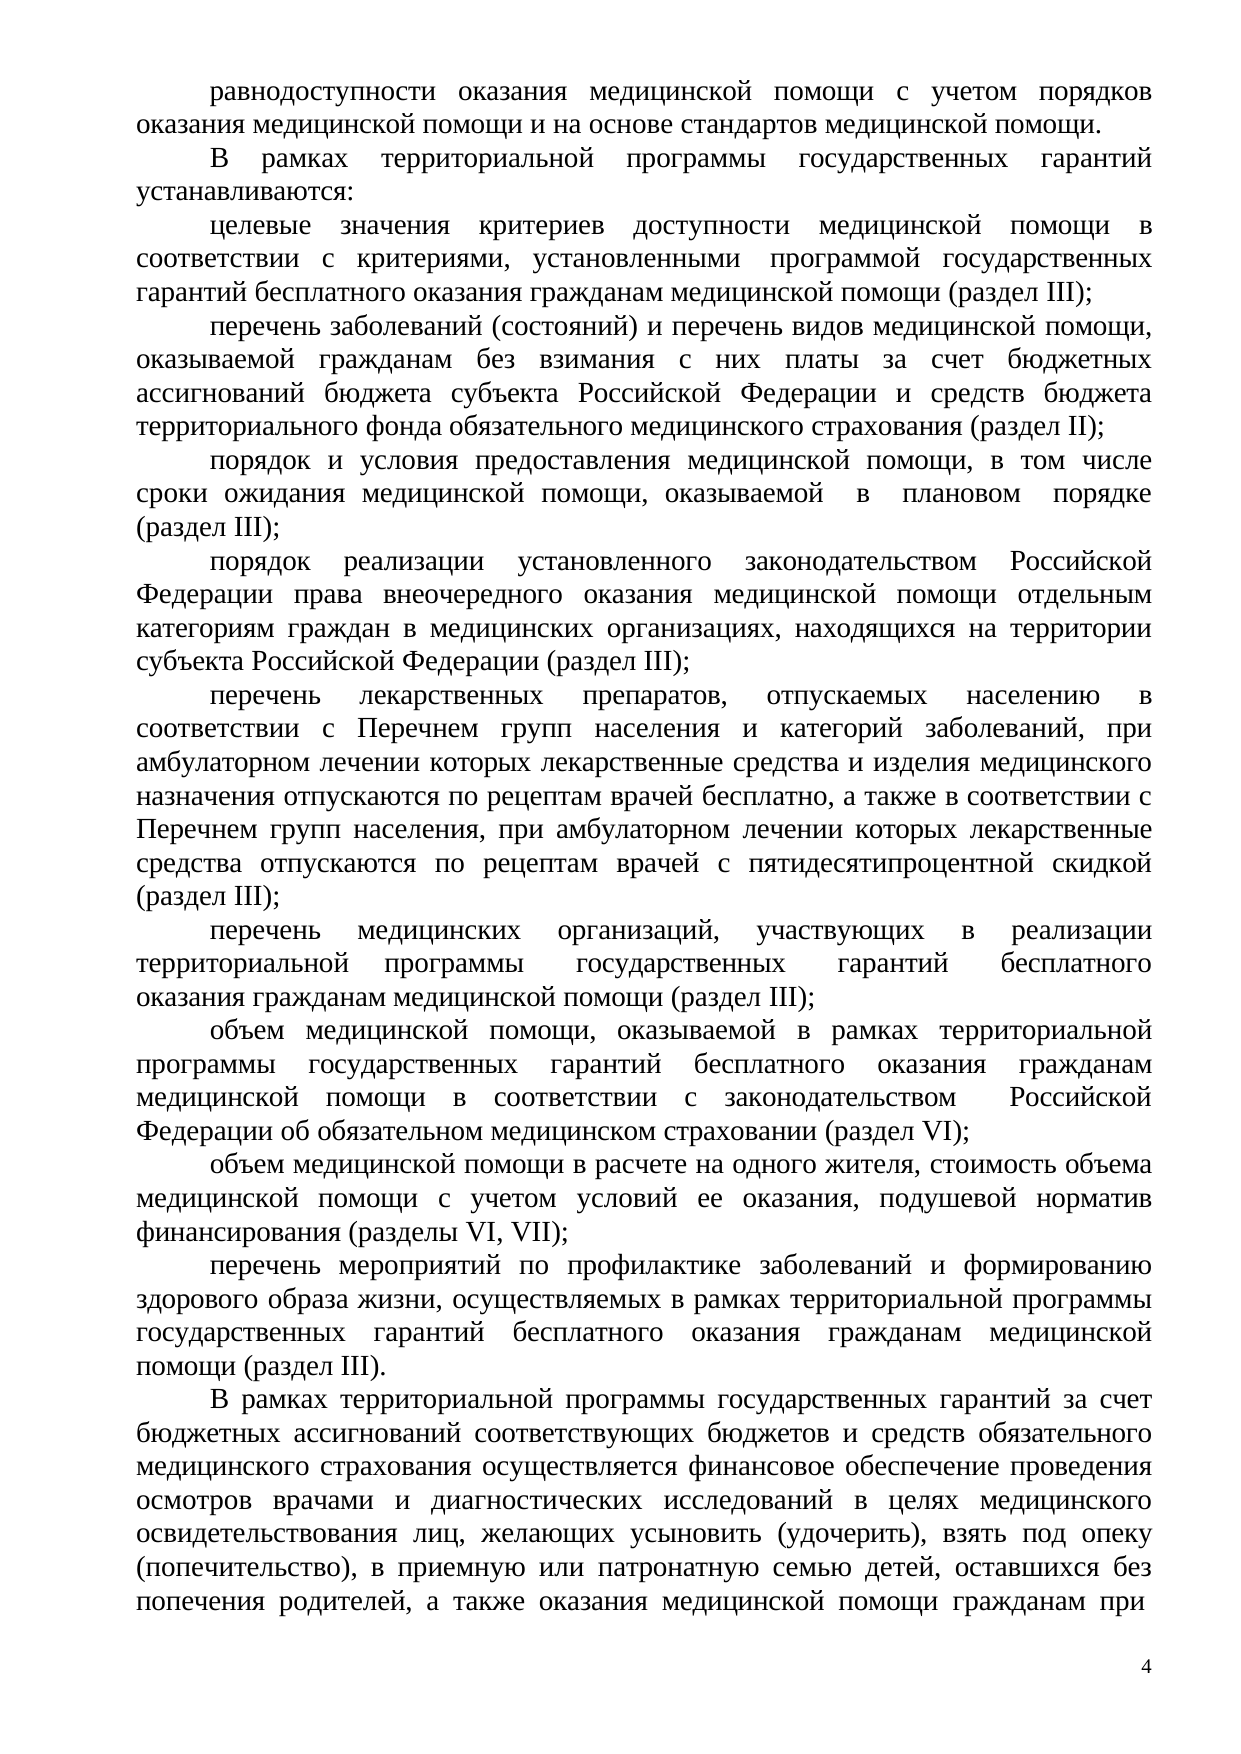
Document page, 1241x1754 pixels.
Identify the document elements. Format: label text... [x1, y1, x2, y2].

text равнодоступности оказания медицинской помощи с учетом порядков оказания медицинской помощи и на основе стандартов медицинской помощи. [136, 73, 1152, 140]
text перечень мероприятий по профилактике заболеваний и формированию здорового образа жизни, осуществляемых в рамках территориальной программы государственных гарантий бесплатного оказания гражданам медицинской помощи (раздел III). [136, 1247, 1152, 1381]
text объем медицинской помощи в расчете на одного жителя, стоимость объема медицинской помощи с учетом условий ее оказания, подушевой норматив финансирования (разделы VI, VII); [136, 1147, 1152, 1247]
text В рамках территориальной программы государственных гарантий устанавливаются: [136, 140, 1152, 207]
text перечень медицинских организаций, участвующих в реализации территориальной программы государственных гарантий бесплатного оказания гражданам медицинской помощи (раздел III); [136, 912, 1152, 1012]
text В рамках территориальной программы государственных гарантий за счет бюджетных ассигнований соответствующих бюджетов и средств обязательного медицинского страхования осуществляется финансовое обеспечение проведения осмотров врачами и диагностических исследований в целях медицинского освидетельствования лиц, желающих усыновить (удочерить), взять под опеку (попечительство), в приемную или патронатную семью детей, оставшихся без попечения родителей, а также оказания медицинской помощи гражданам при [136, 1381, 1153, 1616]
text порядок реализации установленного законодательством Российской Федерации права внеочередного оказания медицинской помощи отдельным категориям граждан в медицинских организациях, находящихся на территории субъекта Российской Федерации (раздел III); [136, 543, 1152, 677]
text перечень лекарственных препаратов, отпускаемых населению в соответствии с Перечнем групп населения и категорий заболеваний, при амбулаторном лечении которых лекарственные средства и изделия медицинского назначения отпускаются по рецептам врачей бесплатно, а также в соответствии с Перечнем групп населения, при амбулаторном лечении которых лекарственные средства отпускаются по рецептам врачей с пятидесятипроцентной скидкой (раздел III); [136, 677, 1152, 912]
text целевые значения критериев доступности медицинской помощи в соответствии с критериями, установленными программой государственных гарантий бесплатного оказания гражданам медицинской помощи (раздел III); [136, 207, 1152, 308]
text объем медицинской помощи, оказываемой в рамках территориальной программы государственных гарантий бесплатного оказания гражданам медицинской помощи в соответствии с законодательством Российской Федерации об обязательном медицинском страховании (раздел VI); [136, 1012, 1152, 1147]
text порядок и условия предоставления медицинской помощи, в том числе сроки ожидания медицинской помощи, оказываемой в плановом порядке (раздел III); [136, 442, 1152, 543]
text перечень заболеваний (состояний) и перечень видов медицинской помощи, оказываемой гражданам без взимания с них платы за счет бюджетных ассигнований бюджета субъекта Российской Федерации и средств бюджета территориального фонда обязательного медицинского страхования (раздел II); [136, 308, 1152, 442]
